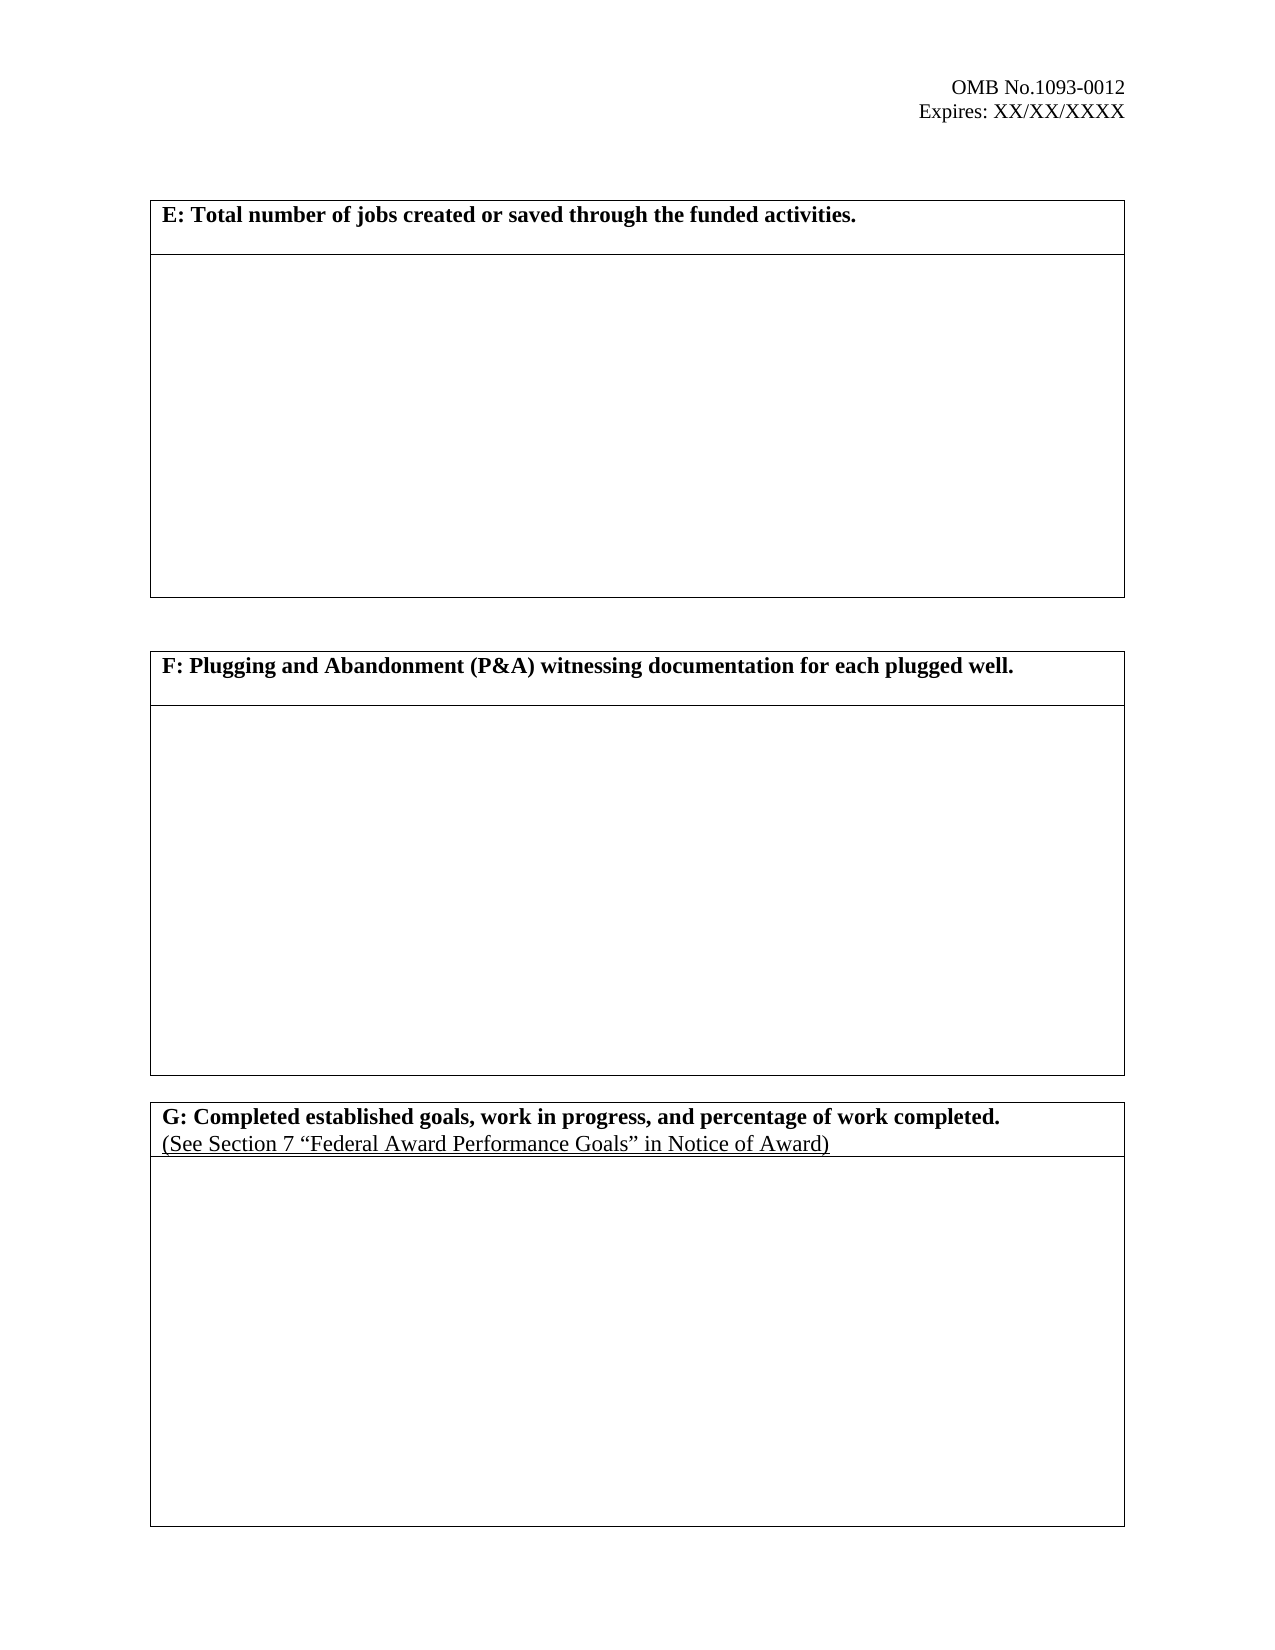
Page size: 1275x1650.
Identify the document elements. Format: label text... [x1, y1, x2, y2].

table_header F: Plugging and Abandonment (P&A) witnessing documentation for each plugged well. [151, 652, 1124, 705]
table_header E: Total number of jobs created or saved through the funded activities. [151, 201, 1124, 254]
table_cell [151, 255, 1124, 597]
table_cell [151, 706, 1124, 1075]
table_header G: Completed established goals, work in progress, and percentage of work completed. (See Section 7 “Federal Award Performance Goals” in Notice of Award) [151, 1103, 1124, 1156]
table_cell [151, 1157, 1124, 1526]
